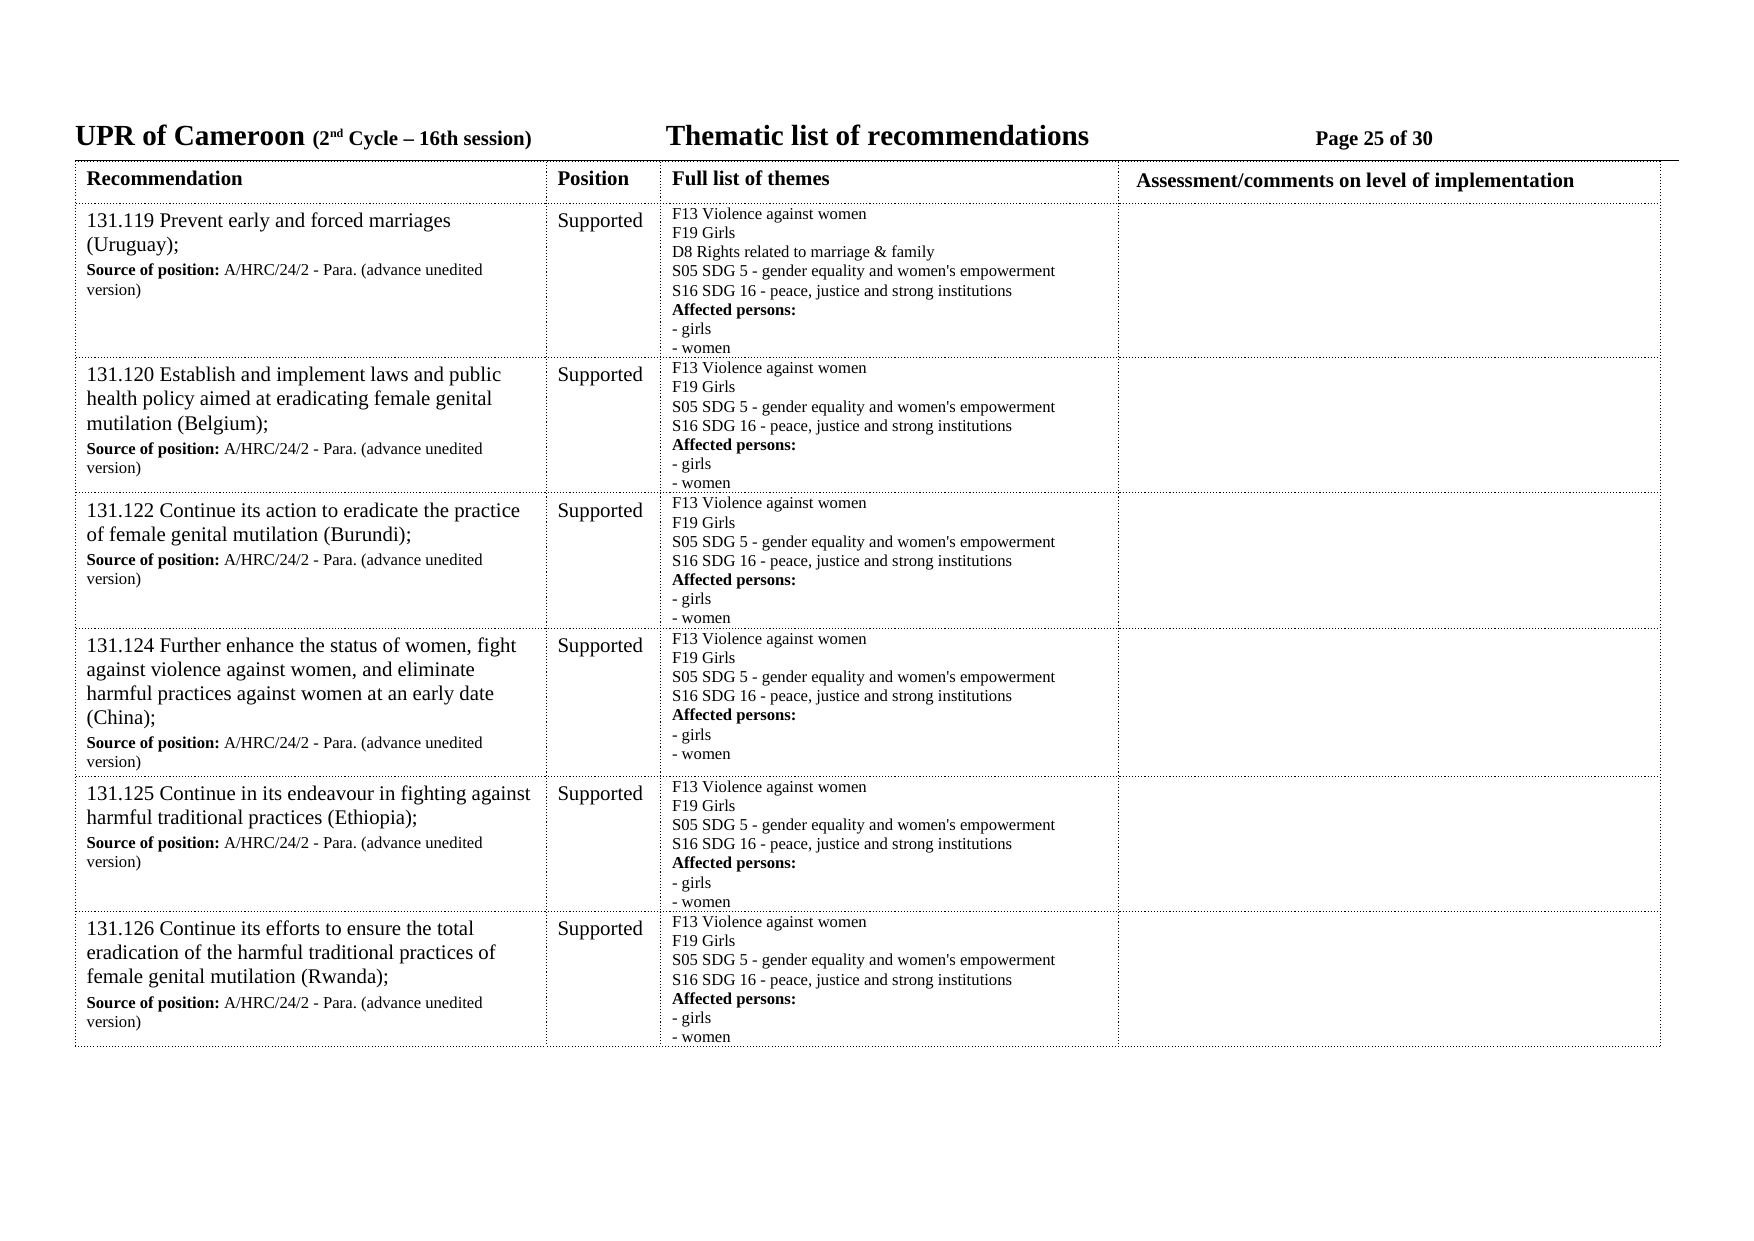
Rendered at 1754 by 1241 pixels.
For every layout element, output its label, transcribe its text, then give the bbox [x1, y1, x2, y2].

table_cell [1119, 203, 1661, 357]
table_cell Supported [546, 911, 661, 1046]
table_cell [1119, 911, 1661, 1046]
table_cell 131.126 Continue its efforts to ensure the total eradication of the harmful traditional practices of female genital mutilation (Rwanda); Source of position: A/HRC/24/2 - Para. (advance unedited version) [75, 911, 546, 1046]
table_cell [1119, 492, 1661, 627]
table_cell 131.125 Continue in its endeavour in fighting against harmful traditional practices (Ethiopia); Source of position: A/HRC/24/2 - Para. (advance unedited version) [75, 776, 546, 911]
table_cell F13 Violence against women F19 Girls D8 Rights related to marriage & family S05 SDG 5 - gender equality and women's empowerment S16 SDG 16 - peace, justice and strong institutions Affected persons: - girls - women [661, 203, 1119, 357]
table_cell [1119, 357, 1661, 492]
table_cell Supported [546, 492, 661, 627]
table_cell Supported [546, 628, 661, 776]
table_cell 131.122 Continue its action to eradicate the practice of female genital mutilation (Burundi); Source of position: A/HRC/24/2 - Para. (advance unedited version) [75, 492, 546, 627]
table_header Full list of themes [661, 161, 1119, 203]
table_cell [661, 911, 1119, 1046]
table_header Recommendation [75, 161, 546, 203]
table_cell 131.119 Prevent early and forced marriages (Uruguay); Source of position: A/HRC/24/2 - Para. (advance unedited version) [75, 203, 546, 357]
table_cell 131.124 Further enhance the status of women, fight against violence against women, and eliminate harmful practices against women at an early date (China); Source of position: A/HRC/24/2 - Para. (advance unedited version) [75, 628, 546, 776]
table_header Assessment/comments on level of implementation [1119, 161, 1661, 203]
table_cell Supported [546, 776, 661, 911]
table_cell Supported [546, 203, 661, 357]
table_cell [1119, 628, 1661, 776]
table_cell [1119, 776, 1661, 911]
table_cell 131.120 Establish and implement laws and public health policy aimed at eradicating female genital mutilation (Belgium); Source of position: A/HRC/24/2 - Para. (advance unedited version) [75, 357, 546, 492]
table_cell Supported [546, 357, 661, 492]
table_header Position [546, 161, 661, 203]
